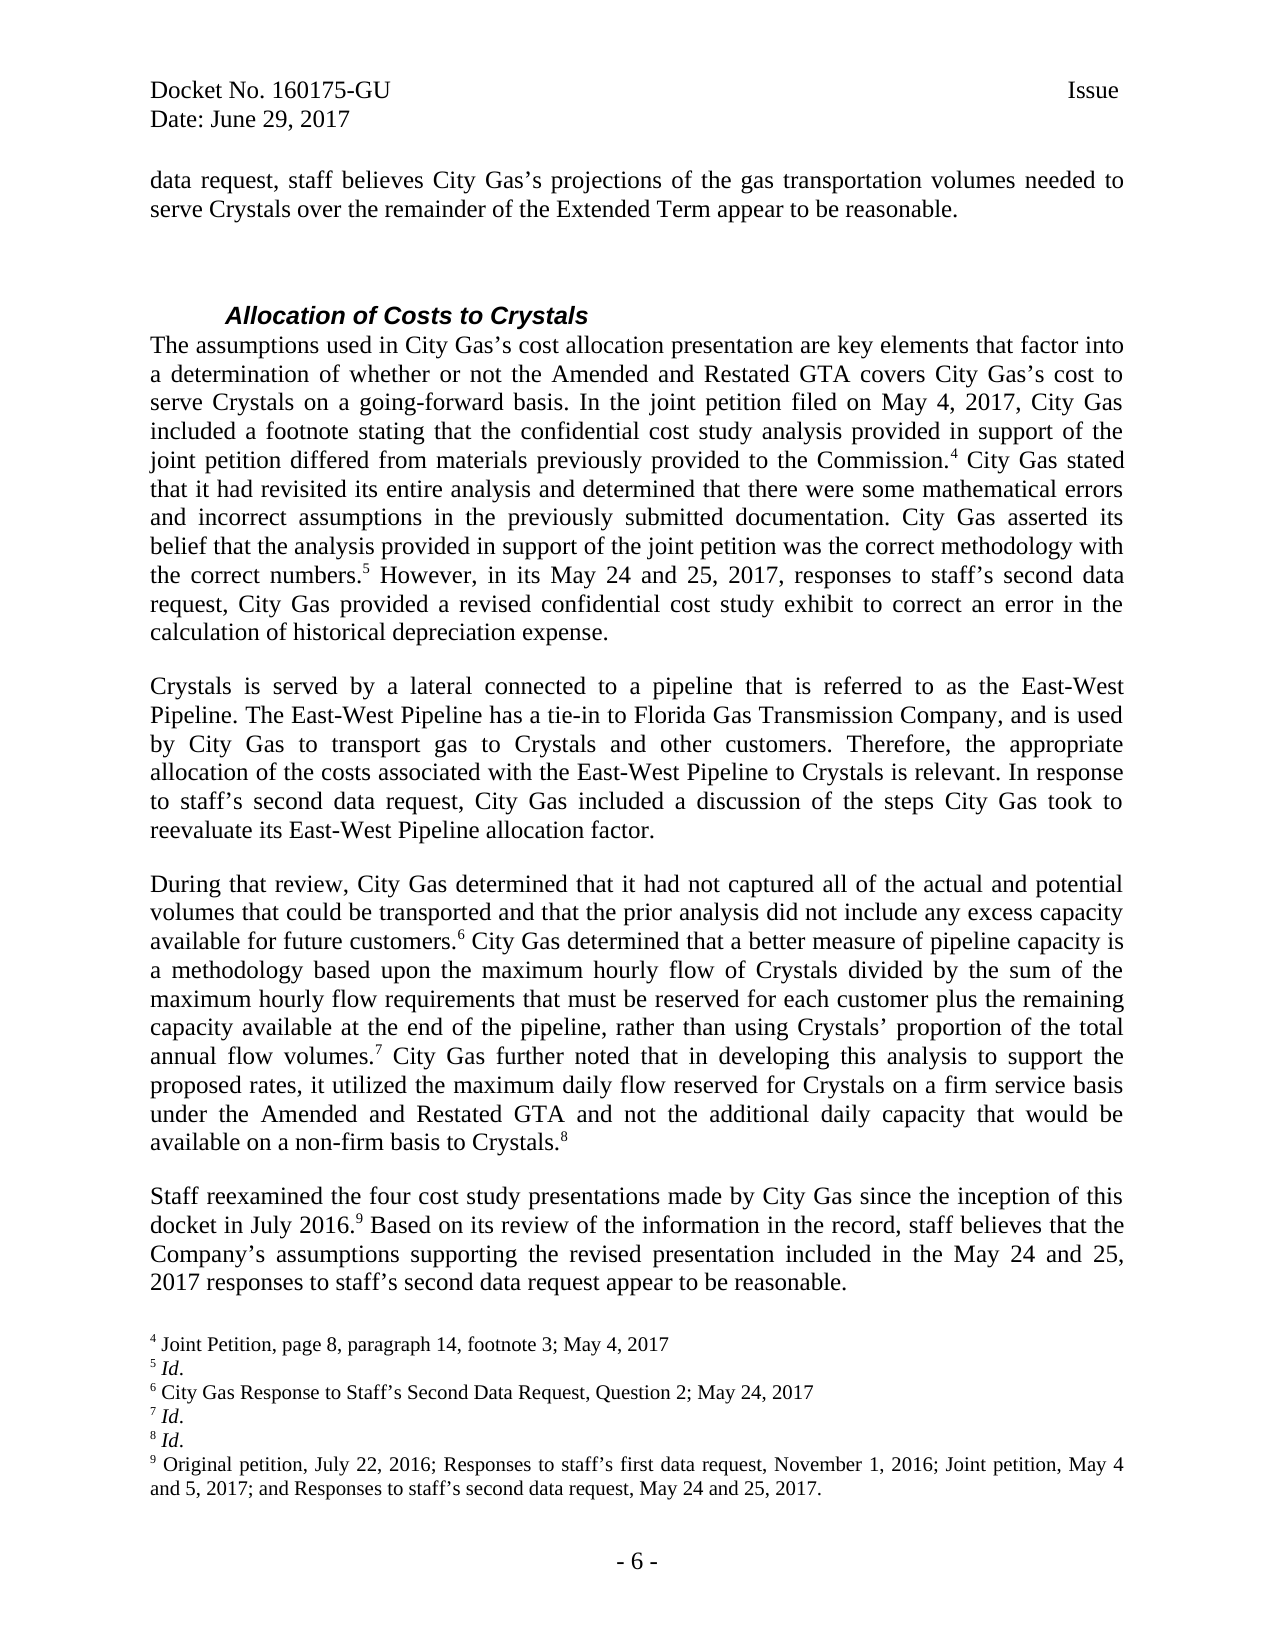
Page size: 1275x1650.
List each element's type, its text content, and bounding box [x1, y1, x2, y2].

subtitle Allocation of Costs to Crystals [225, 301, 1125, 330]
text Crystals is served by a lateral connected to a pipeline that is referred to as the East-West Pipeline. The East-West Pipeline has a tie-in to Florida Gas Transmission Company, and is used by City Gas to transport gas to Crystals and other customers. Therefore, the appropriate allocation of the costs associated with the East-West Pipeline to Crystals is relevant. In response to staff’s second data request, City Gas included a discussion of the steps City Gas took to reevaluate its East-West Pipeline allocation factor. [150, 671, 1125, 844]
text Staff reexamined the four cost study presentations made by City Gas since the inception of this docket in July 2016. Based on its review of the information in the record, staff believes that the Company’s assumptions supporting the revised presentation included in the May 24 and 25, 2017 responses to staff’s second data request appear to be reasonable. [150, 1181, 1125, 1296]
text The assumptions used in City Gas’s cost allocation presentation are key elements that factor into a determination of whether or not the Amended and Restated GTA covers City Gas’s cost to serve Crystals on a going-forward basis. In the joint petition filed on May 4, 2017, City Gas included a footnote stating that the confidential cost study analysis provided in support of the joint petition differed from materials previously provided to the Commission. City Gas stated that it had revisited its entire analysis and determined that there were some mathematical errors and incorrect assumptions in the previously submitted documentation. City Gas asserted its belief that the analysis provided in support of the joint petition was the correct methodology with the correct numbers. However, in its May 24 and 25, 2017, responses to staff’s second data request, City Gas provided a revised confidential cost study exhibit to correct an error in the calculation of historical depreciation expense. [150, 330, 1125, 646]
text During that review, City Gas determined that it had not captured all of the actual and potential volumes that could be transported and that the prior analysis did not include any excess capacity available for future customers. City Gas determined that a better measure of pipeline capacity is a methodology based upon the maximum hourly flow of Crystals divided by the sum of the maximum hourly flow requirements that must be reserved for each customer plus the remaining capacity available at the end of the pipeline, rather than using Crystals’ proportion of the total annual flow volumes. City Gas further noted that in developing this analysis to support the proposed rates, it utilized the maximum daily flow reserved for Crystals on a firm service basis under the Amended and Restated GTA and not the additional daily capacity that would be available on a non-firm basis to Crystals. [150, 869, 1125, 1156]
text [150, 165, 1125, 222]
